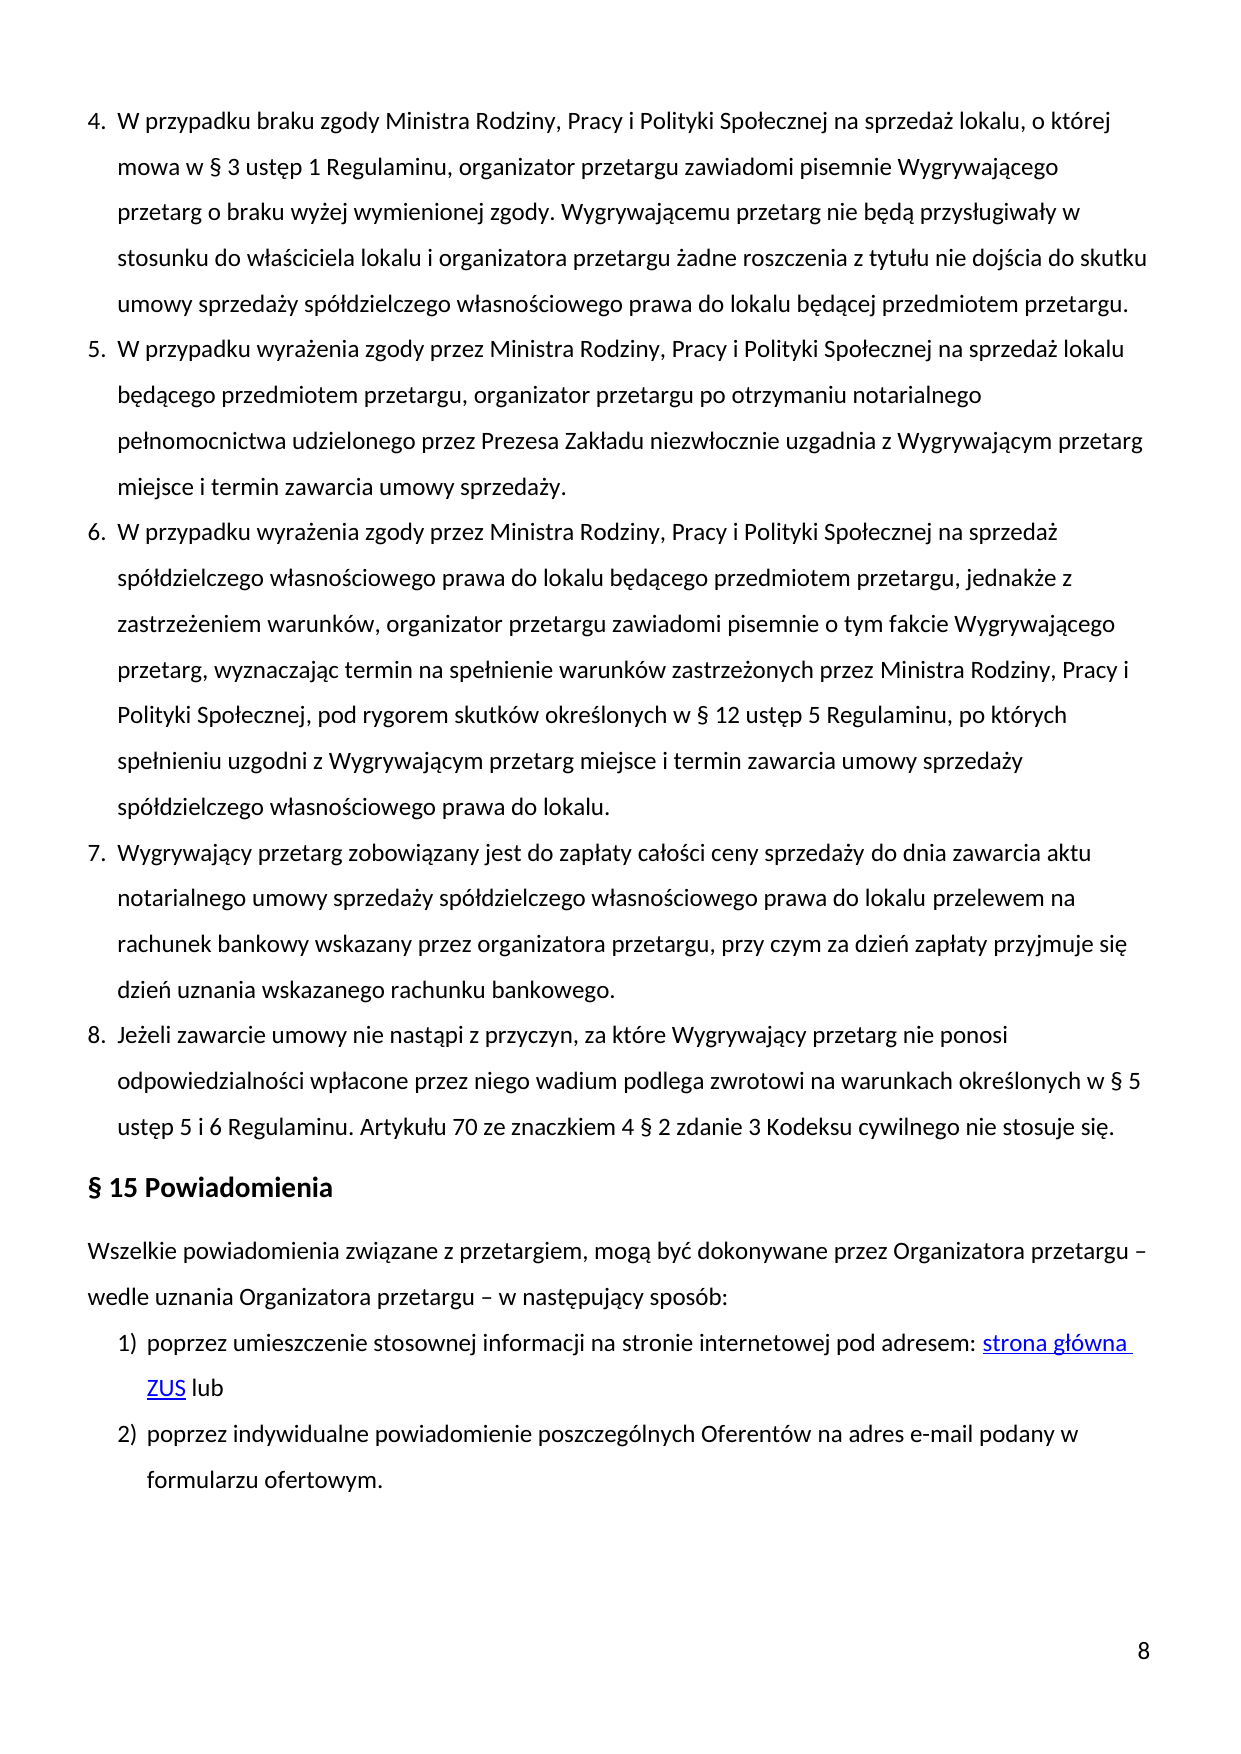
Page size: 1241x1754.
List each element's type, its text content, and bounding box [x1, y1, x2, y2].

subtitle § 15 Powiadomienia [87, 1169, 1150, 1205]
list Wygrywający przetarg zobowiązany jest do zapłaty całości ceny sprzedaży do dnia zawarcia aktu notarialnego umowy sprzedaży spółdzielczego własnościowego prawa do lokalu przelewem na rachunek bankowy wskazany przez organizatora przetargu, przy czym za dzień zapłaty przyjmuje się dzień uznania wskazanego rachunku bankowego. [87, 837, 1150, 1004]
list poprzez umieszczenie stosownej informacji na stronie internetowej pod adresem: strona główna ZUS lub [117, 1327, 1150, 1403]
list W przypadku wyrażenia zgody przez Ministra Rodziny, Pracy i Polityki Społecznej na sprzedaż spółdzielczego własnościowego prawa do lokalu będącego przedmiotem przetargu, jednakże z zastrzeżeniem warunków, organizator przetargu zawiadomi pisemnie o tym fakcie Wygrywającego przetarg, wyznaczając termin na spełnienie warunków zastrzeżonych przez Ministra Rodziny, Pracy i Polityki Społecznej, pod rygorem skutków określonych w § 12 ustęp 5 Regulaminu, po których spełnieniu uzgodni z Wygrywającym przetarg miejsce i termin zawarcia umowy sprzedaży spółdzielczego własnościowego prawa do lokalu. [87, 517, 1150, 821]
list poprzez indywidualne powiadomienie poszczególnych Oferentów na adres e-mail podany w formularzu ofertowym. [117, 1418, 1150, 1494]
list W przypadku braku zgody Ministra Rodziny, Pracy i Polityki Społecznej na sprzedaż lokalu, o której mowa w § 3 ustęp 1 Regulaminu, organizator przetargu zawiadomi pisemnie Wygrywającego przetarg o braku wyżej wymienionej zgody. Wygrywającemu przetarg nie będą przysługiwały w stosunku do właściciela lokalu i organizatora przetargu żadne roszczenia z tytułu nie dojścia do skutku umowy sprzedaży spółdzielczego własnościowego prawa do lokalu będącej przedmiotem przetargu. [87, 105, 1150, 318]
list Jeżeli zawarcie umowy nie nastąpi z przyczyn, za które Wygrywający przetarg nie ponosi odpowiedzialności wpłacone przez niego wadium podlega zwrotowi na warunkach określonych w § 5 ustęp 5 i 6 Regulaminu. Artykułu 70 ze znaczkiem 4 § 2 zdanie 3 Kodeksu cywilnego nie stosuje się. [87, 1019, 1150, 1142]
text Wszelkie powiadomienia związane z przetargiem, mogą być dokonywane przez Organizatora przetargu – wedle uznania Organizatora przetargu – w następujący sposób: [87, 1235, 1150, 1311]
list W przypadku wyrażenia zgody przez Ministra Rodziny, Pracy i Polityki Społecznej na sprzedaż lokalu będącego przedmiotem przetargu, organizator przetargu po otrzymaniu notarialnego pełnomocnictwa udzielonego przez Prezesa Zakładu niezwłocznie uzgadnia z Wygrywającym przetarg miejsce i termin zawarcia umowy sprzedaży. [87, 334, 1150, 501]
